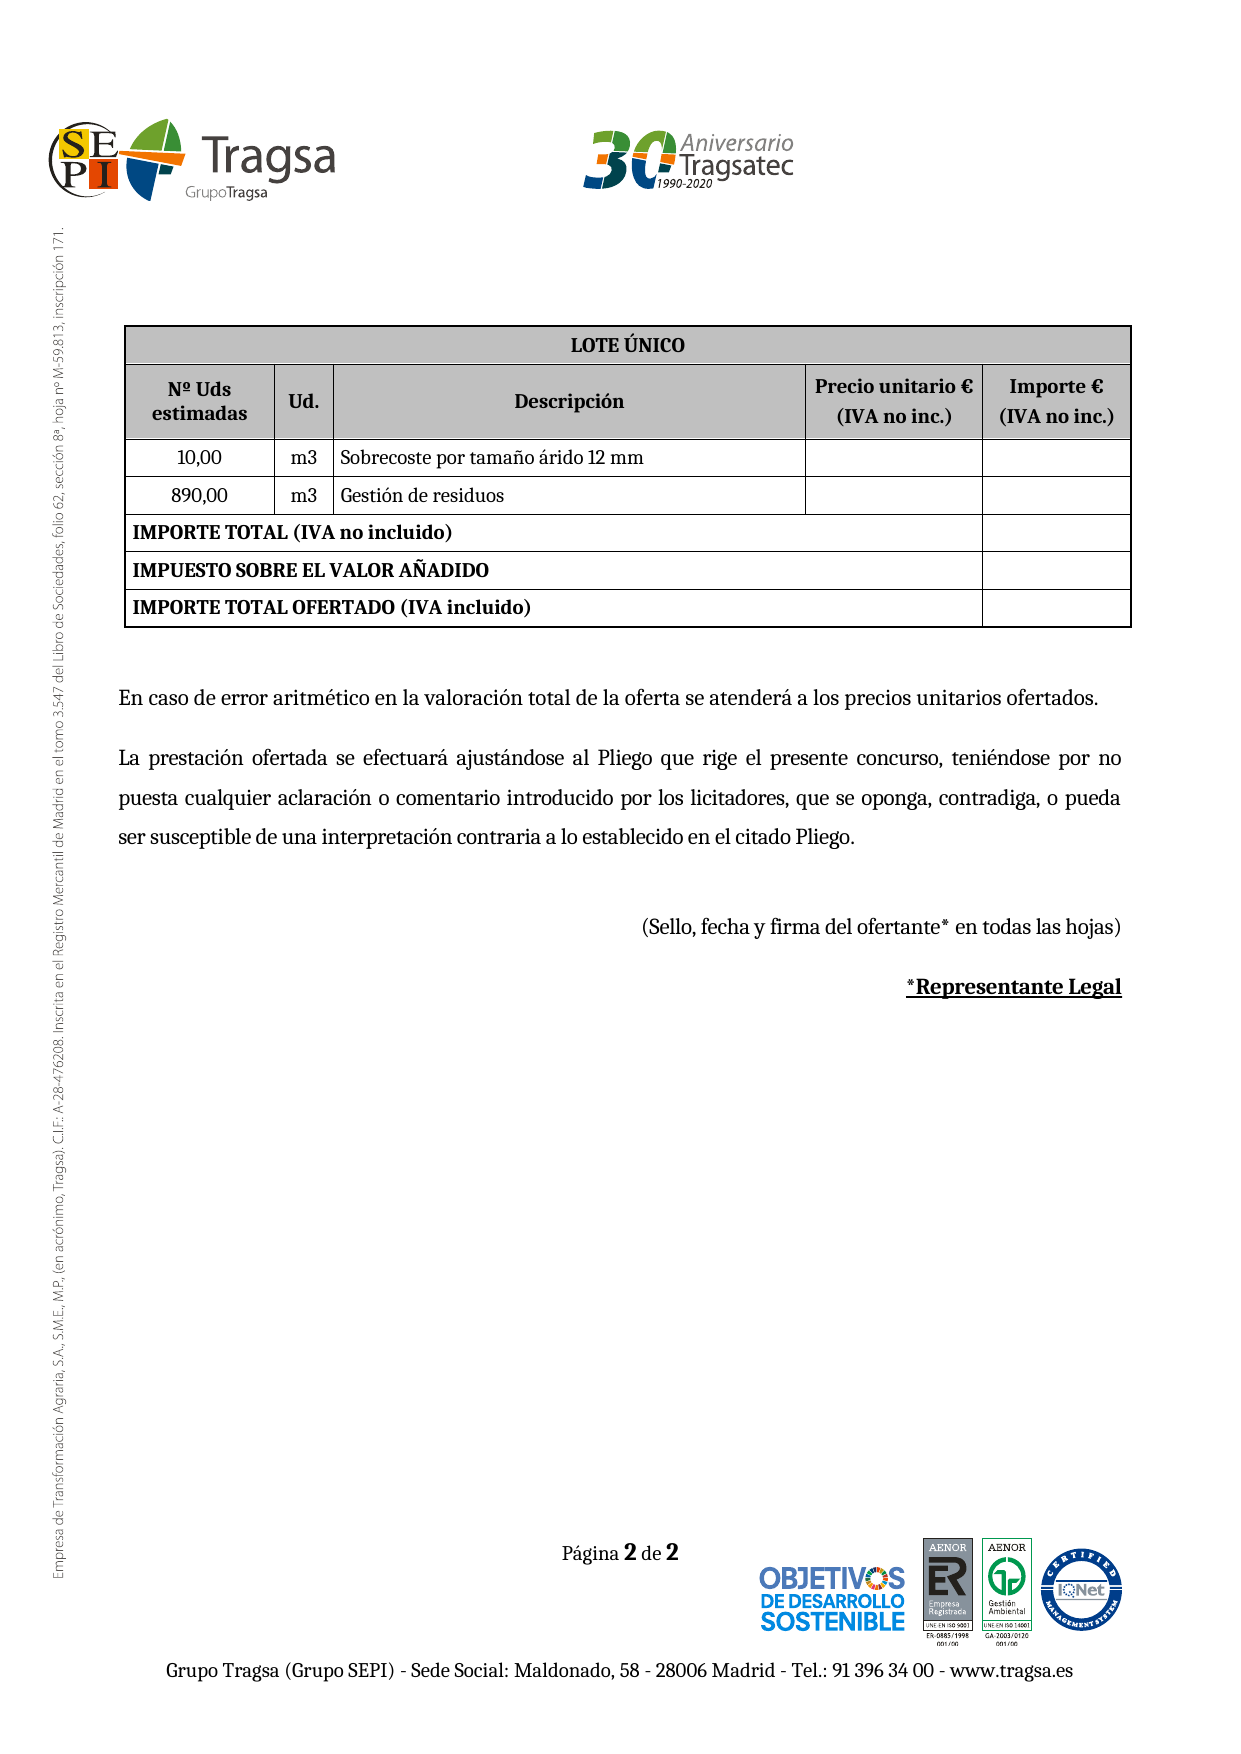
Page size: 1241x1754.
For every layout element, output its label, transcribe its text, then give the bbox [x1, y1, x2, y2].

text (Sello, fecha y firma del ofertante* en todas las hojas) [118, 913, 1122, 940]
table_header LOTE ÚNICO [126, 327, 1130, 363]
table_cell 890,00 [126, 477, 274, 513]
table_cell m3 [275, 477, 333, 513]
table_cell 10,00 [126, 440, 274, 476]
table_cell [806, 440, 982, 476]
table_cell Importe € (IVA no inc.) [983, 365, 1130, 438]
table_cell m3 [275, 440, 333, 476]
table_cell IMPORTE TOTAL OFERTADO (IVA incluido) [126, 590, 982, 626]
text *Representante Legal [118, 974, 1122, 1000]
table_cell IMPORTE TOTAL (IVA no incluido) [126, 515, 982, 551]
table_cell [983, 440, 1130, 476]
text La prestación ofertada se efectuará ajustándose al Pliego que rige el presente concurso, teniéndose por no puesta cualquier aclaración o comentario introducido por los licitadores, que se oponga, contradiga, o pueda ser susceptible de una interpretación contraria a lo establecido en el citado Pliego. [118, 745, 1122, 850]
table_cell Ud. [275, 365, 333, 438]
table_cell Gestión de residuos [334, 477, 805, 513]
table_cell [983, 477, 1130, 513]
table_cell [806, 477, 982, 513]
table_cell [983, 515, 1130, 551]
table_cell Precio unitario € (IVA no inc.) [806, 365, 982, 438]
text En caso de error aritmético en la valoración total de la oferta se atenderá a los precios unitarios ofertados. [118, 685, 1122, 711]
table_cell IMPUESTO SOBRE EL VALOR AÑADIDO [126, 552, 982, 588]
table_cell Nº Uds estimadas [126, 365, 274, 438]
table_cell [983, 552, 1130, 588]
table_cell Sobrecoste por tamaño árido 12 mm [334, 440, 805, 476]
table_cell [983, 590, 1130, 626]
table_cell Descripción [334, 365, 805, 438]
